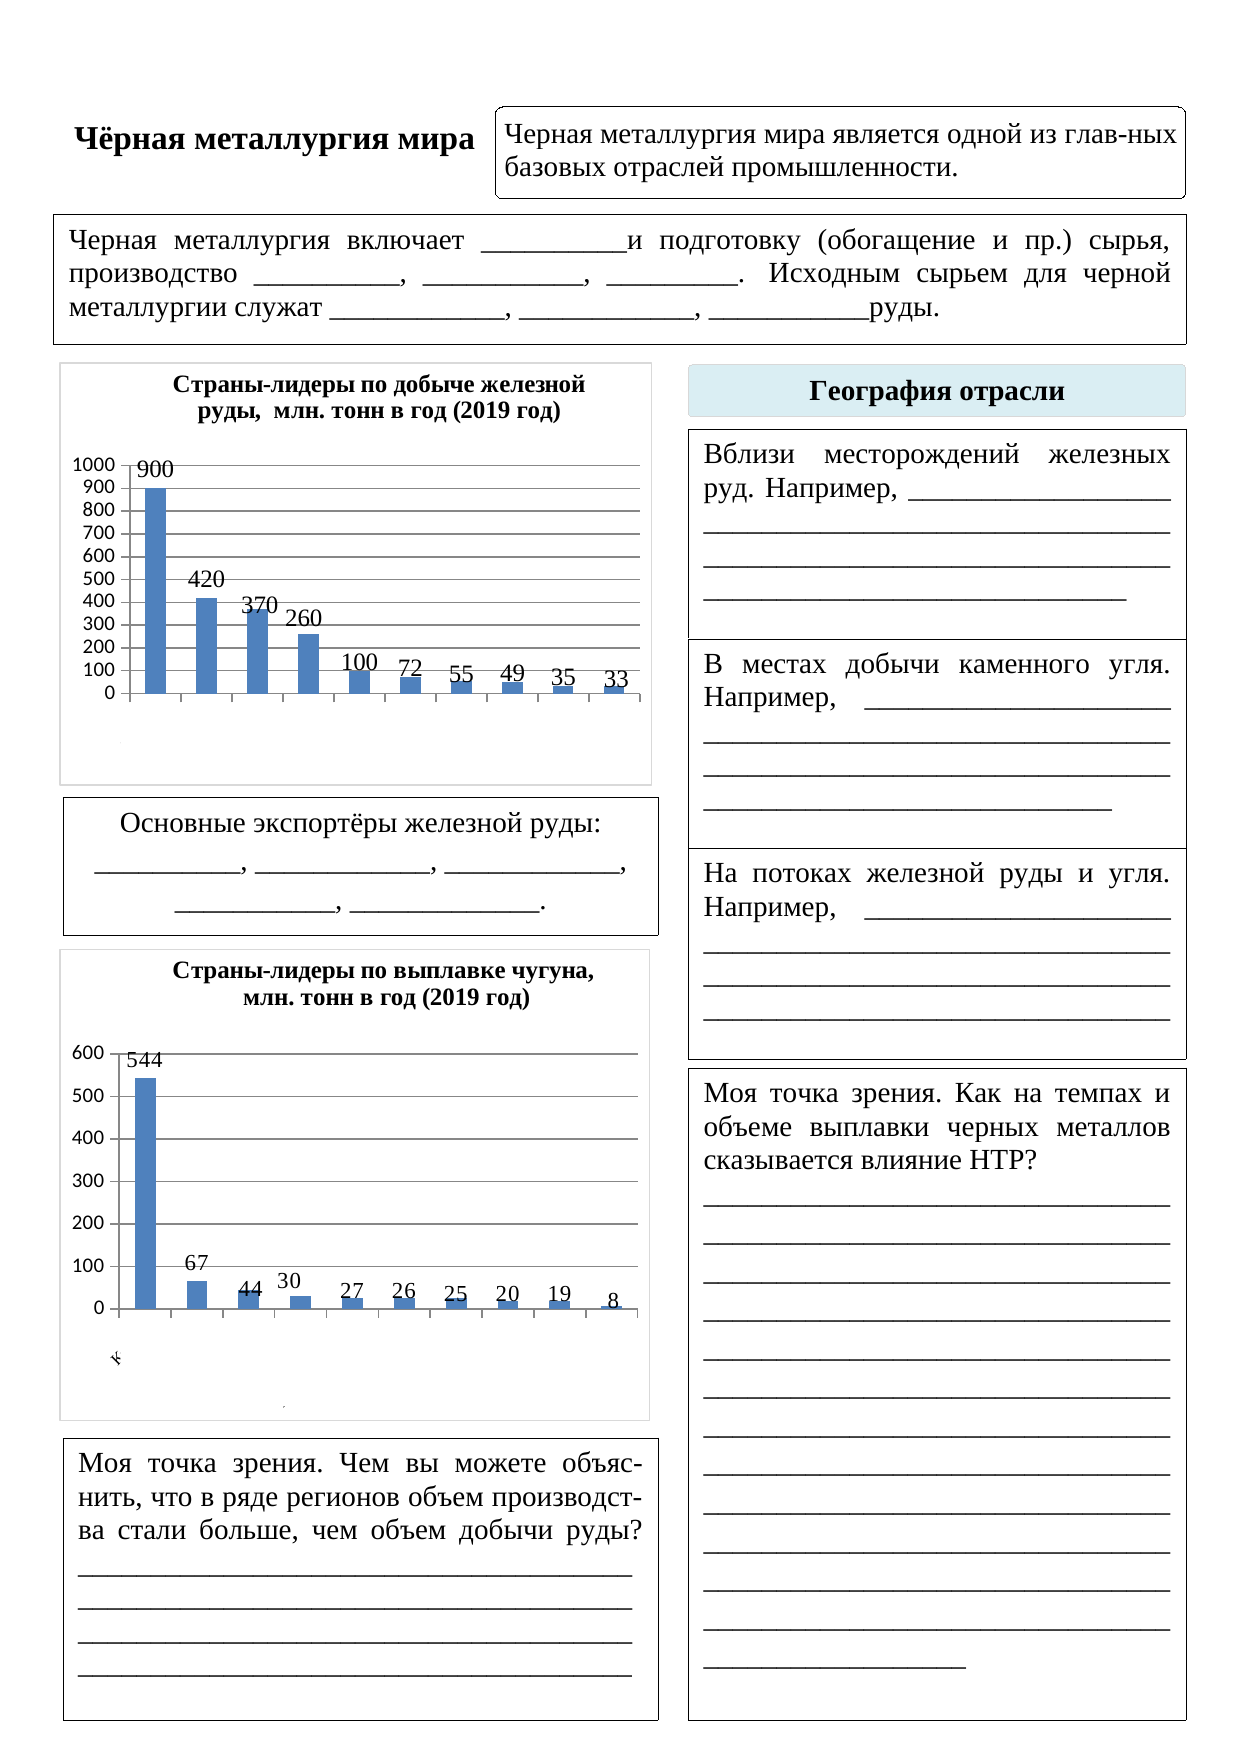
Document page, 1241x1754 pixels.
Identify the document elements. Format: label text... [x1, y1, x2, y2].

text Чёрная металлургия мира [74, 118, 495, 156]
